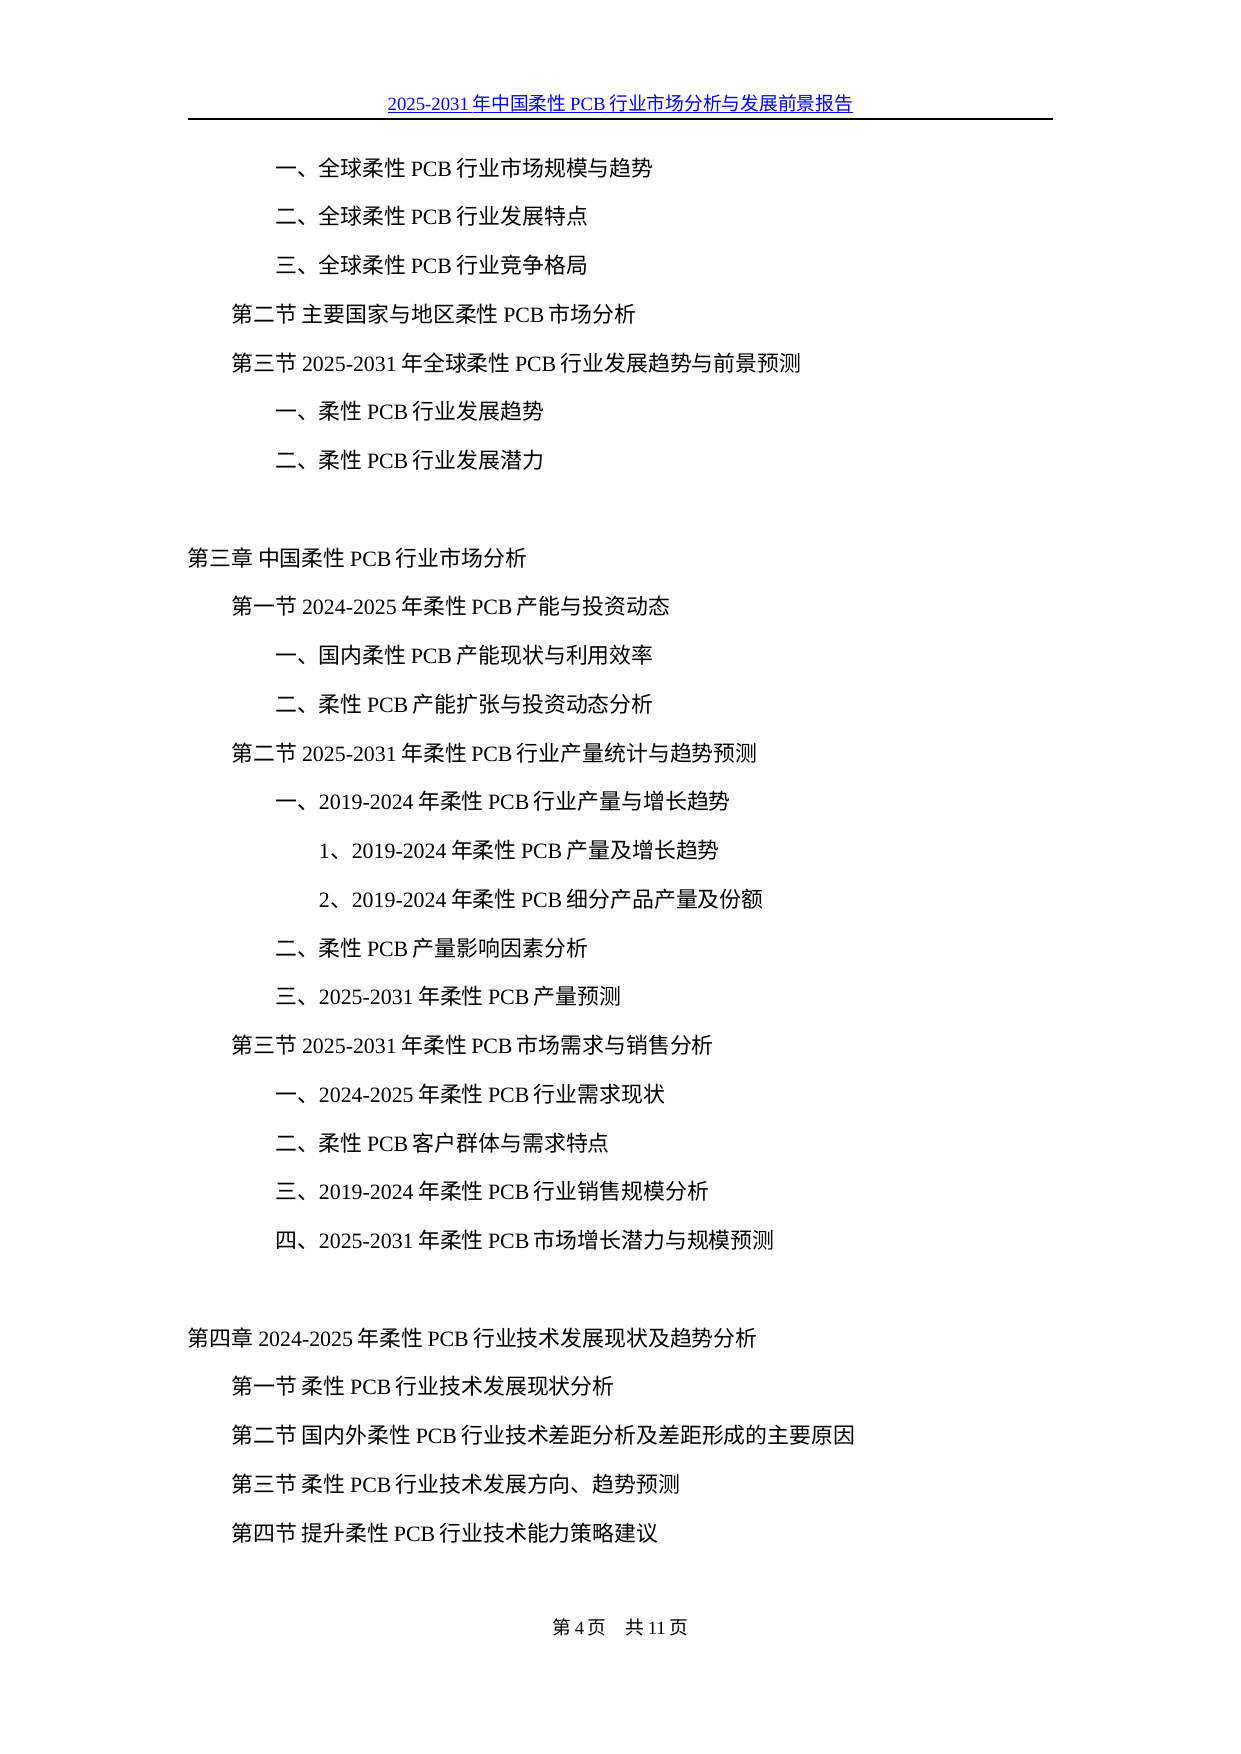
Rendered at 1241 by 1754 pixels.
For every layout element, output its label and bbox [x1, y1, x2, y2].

text [187, 150, 1053, 1548]
